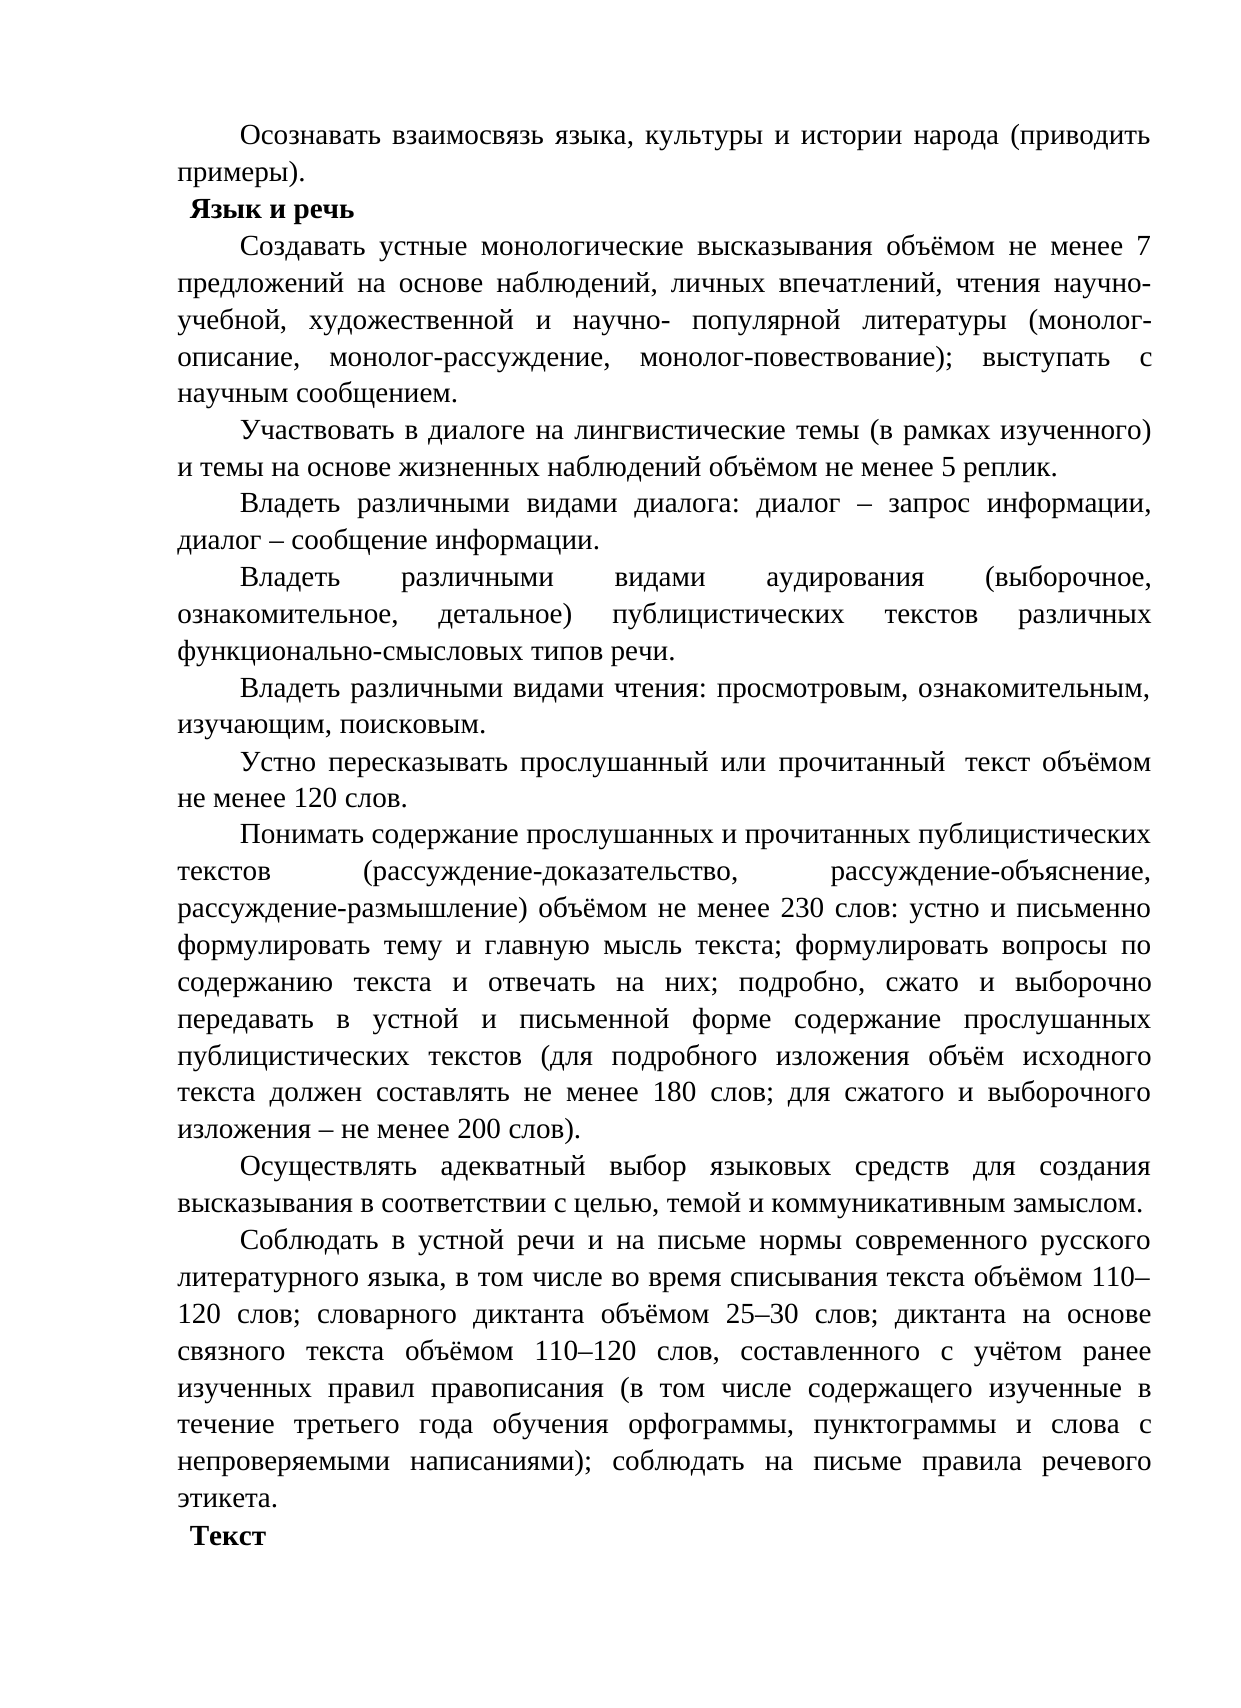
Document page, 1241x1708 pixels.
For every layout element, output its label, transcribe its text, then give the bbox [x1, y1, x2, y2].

text Соблюдать в устной речи и на письме нормы современного русского литературного языка, в том числе во время списывания текста объёмом 110– [177, 1222, 1152, 1293]
text Осуществлять адекватный выбор языковых средств для со­здания высказывания в соответствии с целью, темой и коммуникативным замыслом. [177, 1148, 1151, 1219]
text Устно пересказывать прослушанный или прочитанный текст объёмом не менее 120 слов. [177, 744, 1151, 813]
text 120 слов; словарного диктанта объёмом 25–30 слов; диктанта на основе связного текста объёмом 110–120 слов, составленного с учётом ранее изученных правил правописания (в том числе содержащего изученные в течение третьего года обучения орфограммы, пунктограммы и слова с непроверяемыми написаниями); соблюдать на письме пра­вила речевого этикета. [177, 1296, 1152, 1514]
text Осознавать взаимосвязь языка, культуры и истории народа (приводить примеры). [177, 117, 1151, 187]
text Участвовать в диалоге на лингвистические темы (в рамках изученного) и темы на основе жизненных наблюдений объёмом не менее 5 реплик. [177, 412, 1152, 482]
subtitle Текст [189, 1518, 1165, 1551]
text Владеть различными видами чтения: просмотровым, ознакомительным, изучающим, поисковым. [177, 670, 1151, 740]
text Создавать устные монологические высказывания объёмом не менее 7 предложений на основе наблюдений, личных впечатлений, чтения научно- учебной, художественной и научно-­ по­пулярной литературы (монолог- описание, монолог-рассуждение, монолог-повествование); выступать с научным сообщением. [177, 228, 1152, 409]
subtitle Язык и речь [189, 191, 1165, 225]
text Владеть различными видами аудирования (выборочное, ознакомительное, детальное) публицистических текстов различных функционально-смысловых типов речи. [177, 559, 1152, 666]
text Владеть различными видами диалога: диалог – запрос информации, диалог – сообщение информации. [177, 485, 1151, 556]
text Понимать содержание прослушанных и прочитанных публицистических текстов (рассуждение-доказательство, рассуждение-объяснение, рассуждение-размышление) объёмом не менее 230 слов: устно и письменно формулировать тему и главную мысль текста; формулировать вопросы по содержанию текста и отвечать на них; подробно, сжато и выборочно передавать в устной и письменной форме содержание прослушанных публицистических текстов (для подробного изложения объём исходного текста должен составлять не менее 180 слов; для сжатого и выборочного изложения – не менее 200 слов). [177, 816, 1152, 1145]
